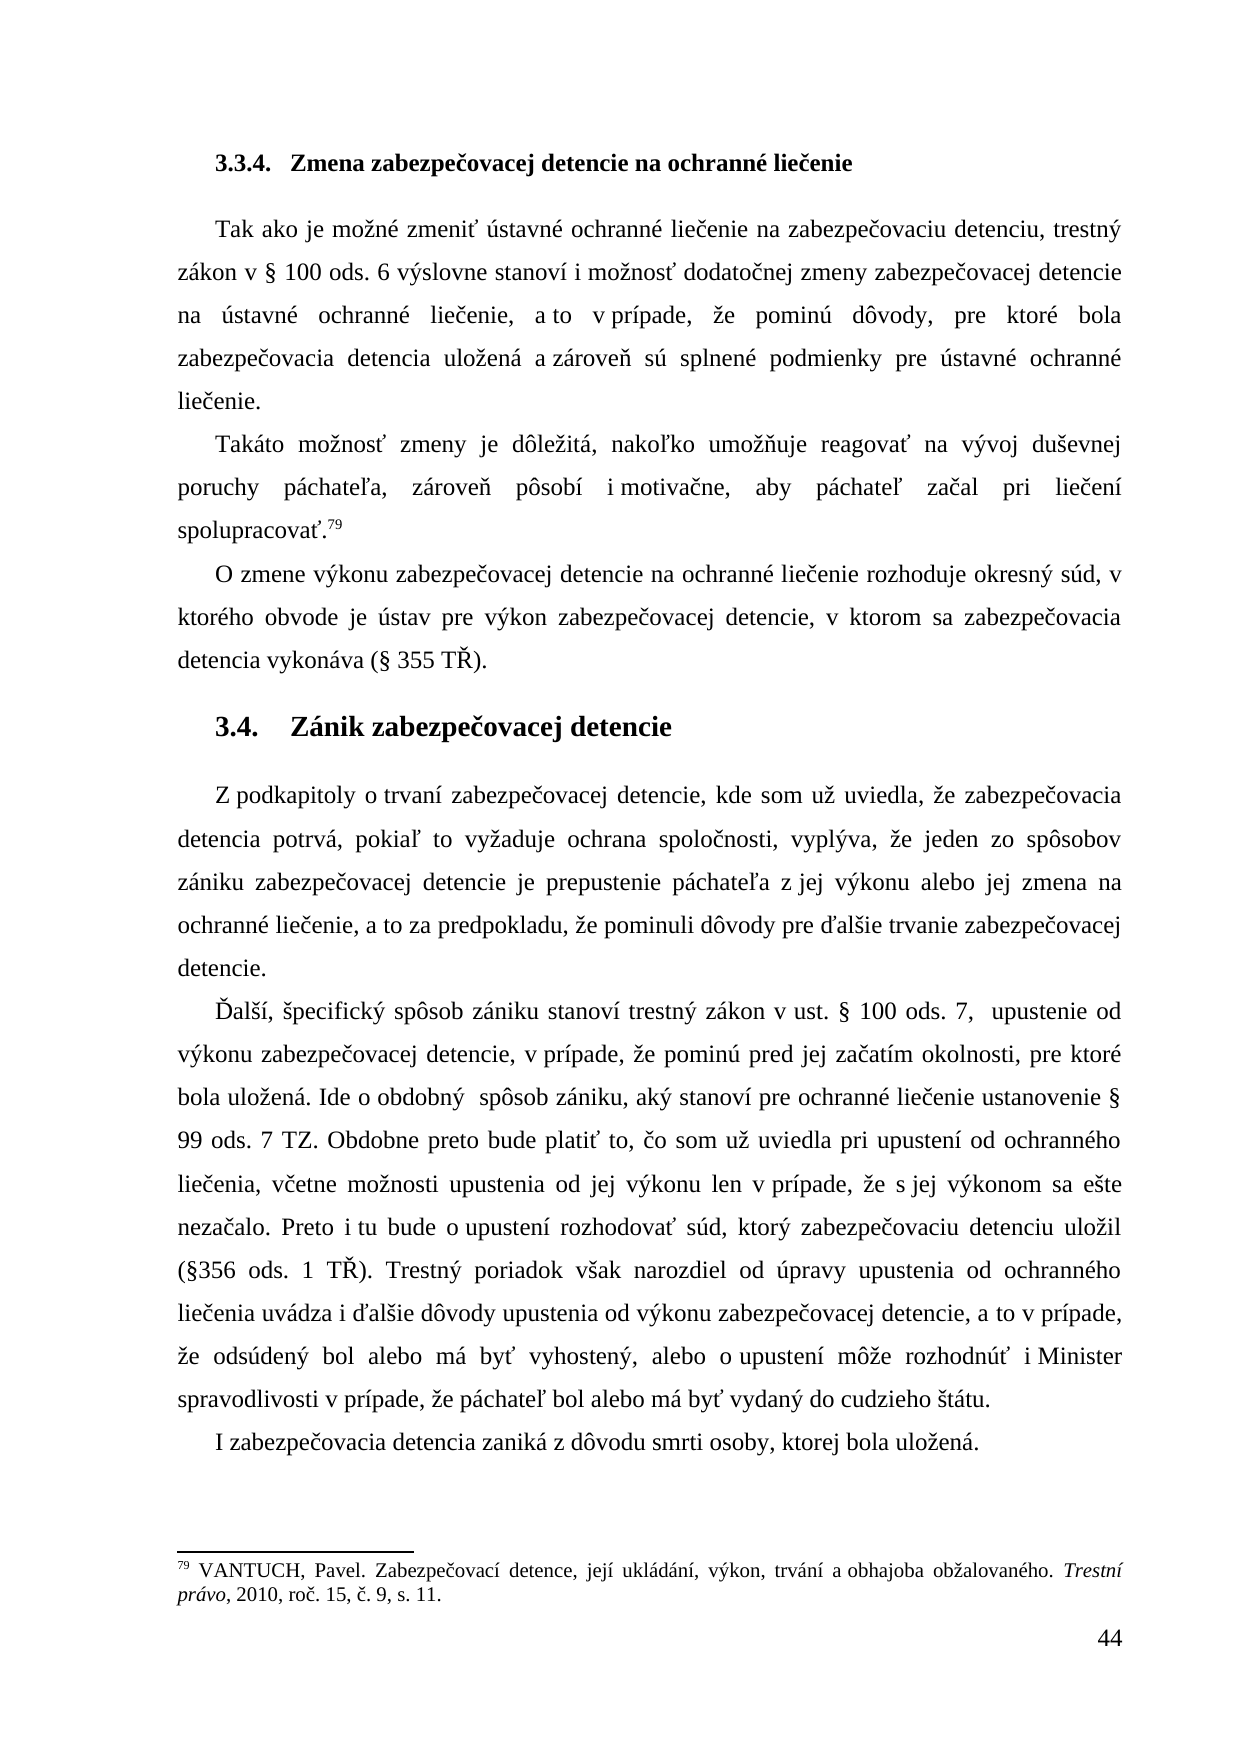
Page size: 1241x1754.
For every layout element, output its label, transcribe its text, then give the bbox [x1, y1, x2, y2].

text Z podkapitoly o trvaní zabezpečovacej detencie, kde som už uviedla, že zabezpečovacia detencia potrvá, pokiaľ to vyžaduje ochrana spoločnosti, vyplýva, že jeden zo spôsobov zániku zabezpečovacej detencie je prepustenie páchateľa z jej výkonu alebo jej zmena na ochranné liečenie, a to za predpokladu, že pominuli dôvody pre ďalšie trvanie zabezpečovacej detencie. [177, 781, 1122, 982]
text Tak ako je možné zmeniť ústavné ochranné liečenie na zabezpečovaciu detenciu, trestný zákon v § 100 ods. 6 výslovne stanoví i možnosť dodatočnej zmeny zabezpečovacej detencie na ústavné ochranné liečenie, a to v prípade, že pominú dôvody, pre ktoré bola zabezpečovacia detencia uložená a zároveň sú splnené podmienky pre ústavné ochranné liečenie. [177, 214, 1122, 415]
text Ďalší, špecifický spôsob zániku stanoví trestný zákon v ust. § 100 ods. 7, upustenie od výkonu zabezpečovacej detencie, v prípade, že pominú pred jej začatím okolnosti, pre ktoré bola uložená. Ide o obdobný spôsob zániku, aký stanoví pre ochranné liečenie ustanovenie § 99 ods. 7 TZ. Obdobne preto bude platiť to, čo som už uviedla pri upustení od ochranného liečenia, včetne možnosti upustenia od jej výkonu len v prípade, že s jej výkonom sa ešte nezačalo. Preto i tu bude o upustení rozhodovať súd, ktorý zabezpečovaciu detenciu uložil (§356 ods. 1 TŘ). Trestný poriadok však narozdiel od úpravy upustenia od ochranného liečenia uvádza i ďalšie dôvody upustenia od výkonu zabezpečovacej detencie, a to v prípade, že odsúdený bol alebo má byť vyhostený, alebo o upustení môže rozhodnúť i Minister spravodlivosti v prípade, že páchateľ bol alebo má byť vydaný do cudzieho štátu. [177, 996, 1122, 1413]
subtitle Zmena zabezpečovacej detencie na ochranné liečenie [215, 148, 1122, 176]
text Takáto možnosť zmeny je dôležitá, nakoľko umožňuje reagovať na vývoj duševnej poruchy páchateľa, zároveň pôsobí i motivačne, aby páchateľ začal pri liečení spolupracovať. [177, 429, 1122, 544]
subtitle Zánik zabezpečovacej detencie [215, 709, 1122, 742]
text I zabezpečovacia detencia zaniká z dôvodu smrti osoby, ktorej bola uložená. [177, 1427, 1122, 1456]
text O zmene výkonu zabezpečovacej detencie na ochranné liečenie rozhoduje okresný súd, v ktorého obvode je ústav pre výkon zabezpečovacej detencie, v ktorom sa zabezpečovacia detencia vykonáva (§ 355 TŘ). [177, 559, 1122, 674]
